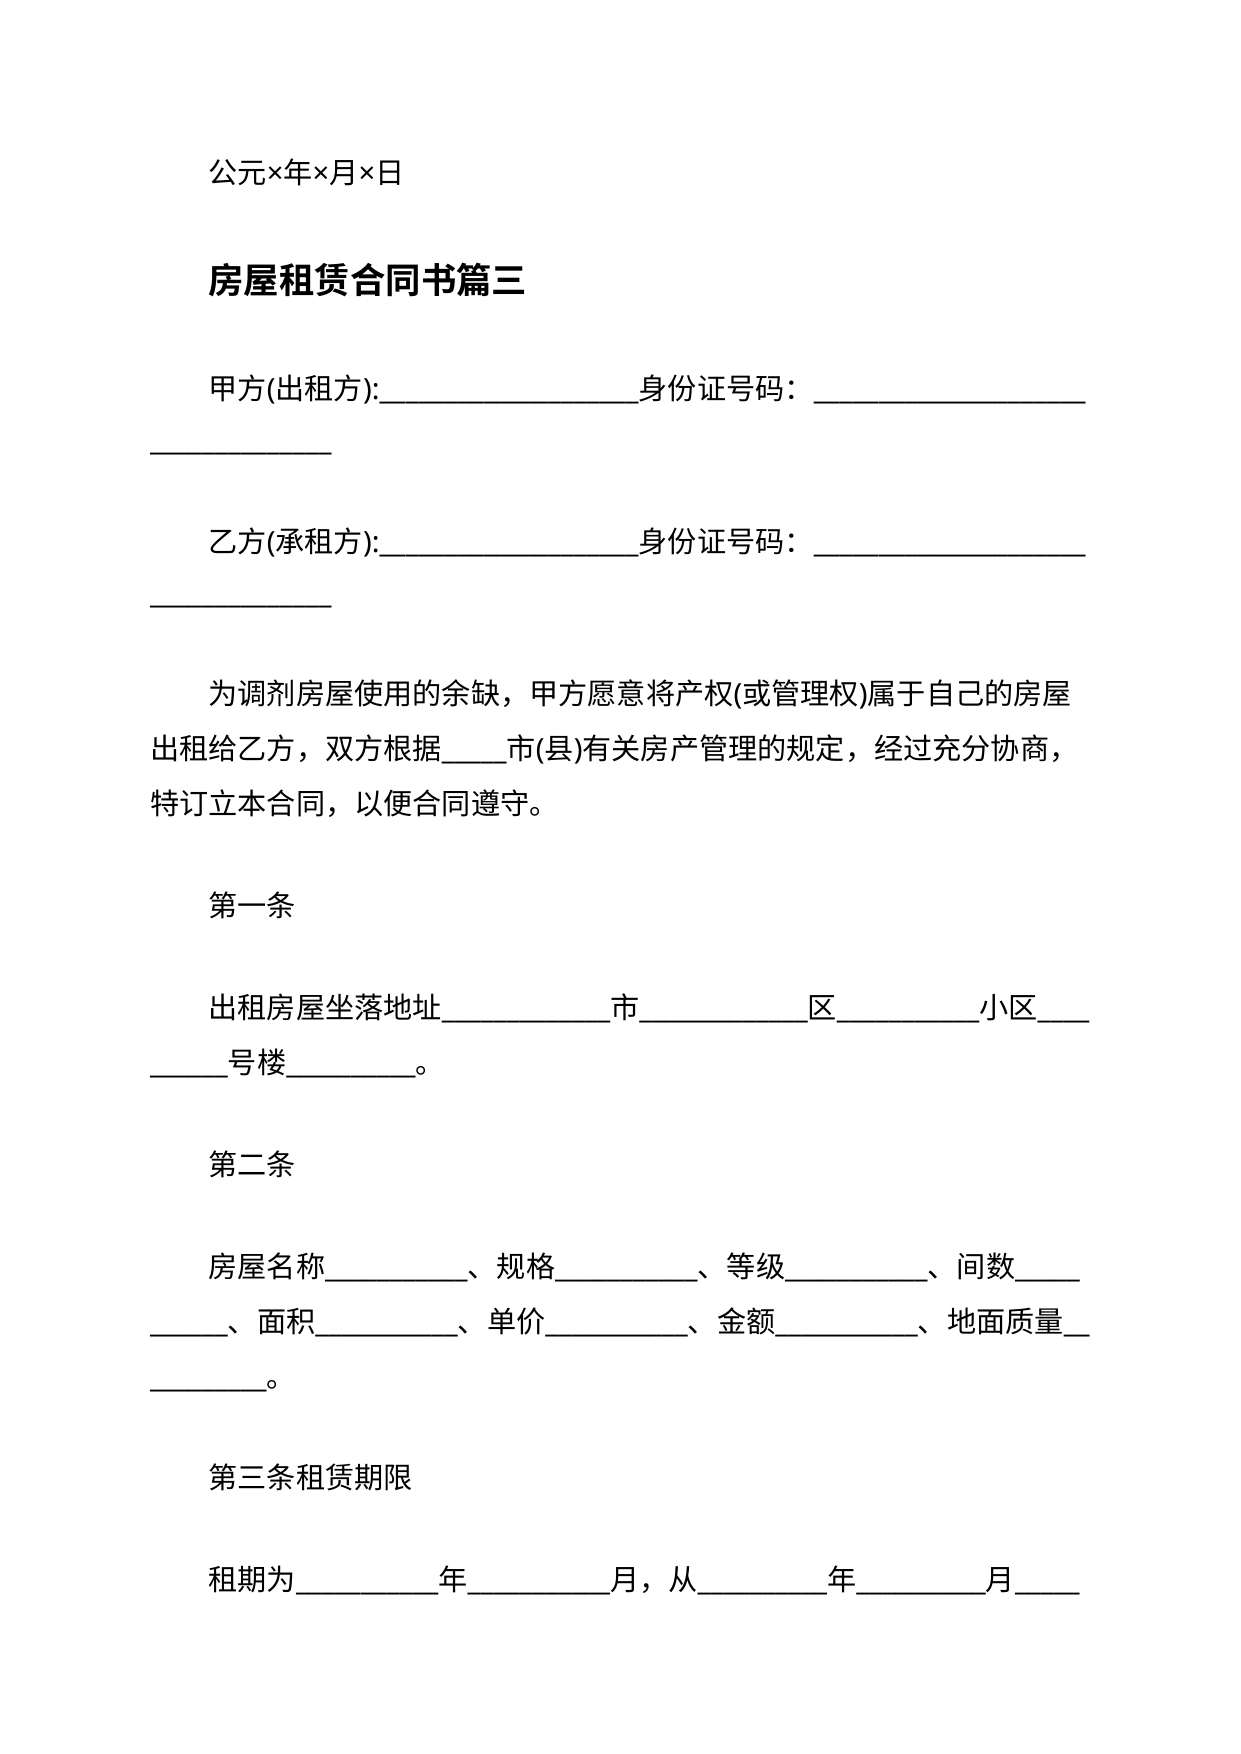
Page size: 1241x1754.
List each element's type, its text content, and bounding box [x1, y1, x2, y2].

text 为调剂房屋使用的余缺，甲方愿意将产权(或管理权)属于自己的房屋出租给乙方，双方根据_____市(县)有关房产管理的规定，经过充分协商，特订立本合同，以便合同遵守。 [150, 671, 1090, 823]
text 甲方(出租方):____________________身份证号码：___________________________________ [150, 365, 1090, 459]
text 房屋名称___________、规格___________、等级___________、间数___________、面积___________、单价___________、金额___________、地面质量___________。 [150, 1243, 1090, 1396]
text 公元×年×月×日 [150, 150, 1090, 192]
text 房屋租赁合同书篇三 [150, 252, 1090, 303]
text 乙方(承租方):____________________身份证号码：___________________________________ [150, 518, 1090, 612]
text 第二条 [150, 1141, 1090, 1184]
text 第三条租赁期限 [150, 1455, 1090, 1497]
text 第一条 [150, 883, 1090, 925]
text 出租房屋坐落地址_____________市_____________区___________小区__________号楼__________。 [150, 984, 1090, 1082]
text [150, 1557, 1090, 1599]
